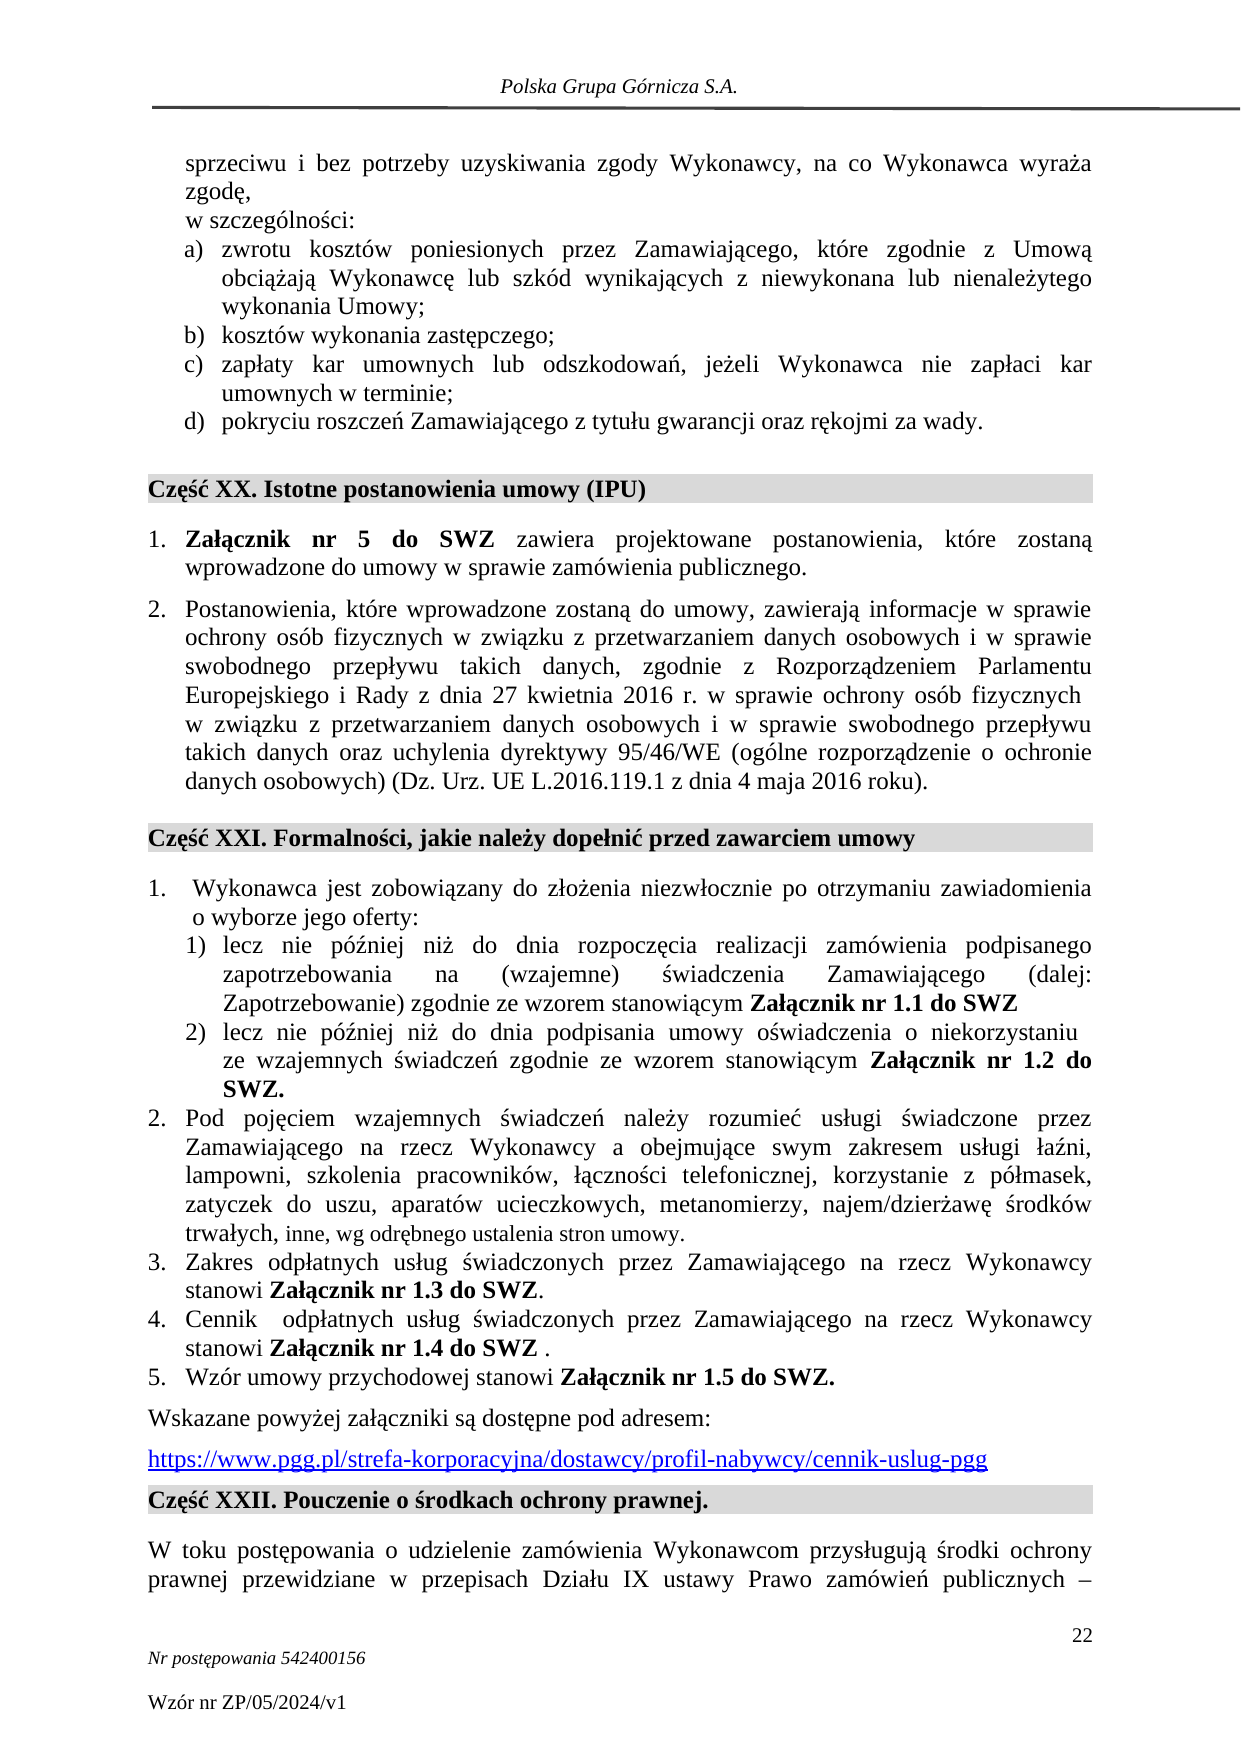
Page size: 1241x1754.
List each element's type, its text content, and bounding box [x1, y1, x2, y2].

list kosztów wykonania zastępczego; [184, 320, 1093, 349]
text Wskazane powyżej załączniki są dostępne pod adresem: [148, 1403, 1093, 1432]
subtitle Część XXII. Pouczenie o środkach ochrony prawnej. [148, 1485, 1093, 1514]
subtitle Część XXI. Formalności, jakie należy dopełnić przed zawarciem umowy [148, 823, 1093, 852]
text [148, 1535, 1093, 1593]
list Postanowienia, które wprowadzone zostaną do umowy, zawierają informacje w sprawie ochrony osób fizycznych w związku z przetwarzaniem danych osobowych i w sprawie swobodnego przepływu takich danych, zgodnie z Rozporządzeniem Parlamentu Europejskiego i Rady z dnia 27 kwietnia 2016 r. w sprawie ochrony osób fizycznych w związku z przetwarzaniem danych osobowych i w sprawie swobodnego przepływu takich danych oraz uchylenia dyrektywy 95/46/WE (ogólne rozporządzenie o ochronie danych osobowych) (Dz. Urz. UE L.2016.119.1 z dnia 4 maja 2016 roku). [148, 594, 1093, 795]
list pokryciu roszczeń Zamawiającego z tytułu gwarancji oraz rękojmi za wady. [184, 406, 1093, 435]
list zwrotu kosztów poniesionych przez Zamawiającego, które zgodnie z Umową obciążają Wykonawcę lub szkód wynikających z niewykonana lub nienależytego wykonania Umowy; [184, 234, 1093, 320]
list zapłaty kar umownych lub odszkodowań, jeżeli Wykonawca nie zapłaci kar umownych w terminie; [184, 349, 1093, 406]
list Cennik odpłatnych usług świadczonych przez Zamawiającego na rzecz Wykonawcy stanowi Załącznik nr 1.4 do SWZ . [148, 1304, 1093, 1362]
text https://www.pgg.pl/strefa-korporacyjna/dostawcy/profil-nabywcy/cennik-uslug-pgg [148, 1444, 1093, 1473]
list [148, 148, 1093, 234]
list lecz nie później niż do dnia podpisania umowy oświadczenia o niekorzystaniu ze wzajemnych świadczeń zgodnie ze wzorem stanowiącym Załącznik nr 1.2 do SWZ. [185, 1017, 1093, 1103]
list lecz nie później niż do dnia rozpoczęcia realizacji zamówienia podpisanego zapotrzebowania na (wzajemne) świadczenia Zamawiającego (dalej: Zapotrzebowanie) zgodnie ze wzorem stanowiącym Załącznik nr 1.1 do SWZ [185, 930, 1093, 1017]
list Pod pojęciem wzajemnych świadczeń należy rozumieć usługi świadczone przez Zamawiającego na rzecz Wykonawcy a obejmujące swym zakresem usługi łaźni, lampowni, szkolenia pracowników, łączności telefonicznej, korzystanie z półmasek, zatyczek do uszu, aparatów ucieczkowych, metanomierzy, najem/dzierżawę środków trwałych, inne, wg odrębnego ustalenia stron umowy. [148, 1103, 1093, 1247]
list Załącznik nr 5 do SWZ zawiera projektowane postanowienia, które zostaną wprowadzone do umowy w sprawie zamówienia publicznego. [148, 524, 1093, 581]
subtitle Część XX. Istotne postanowienia umowy (IPU) [148, 474, 1093, 503]
list Wzór umowy przychodowej stanowi Załącznik nr 1.5 do SWZ. [148, 1362, 1093, 1390]
list Zakres odpłatnych usług świadczonych przez Zamawiającego na rzecz Wykonawcy stanowi Załącznik nr 1.3 do SWZ. [148, 1247, 1093, 1304]
list Wykonawca jest zobowiązany do złożenia niezwłocznie po otrzymaniu zawiadomienia o wyborze jego oferty: [148, 873, 1093, 930]
